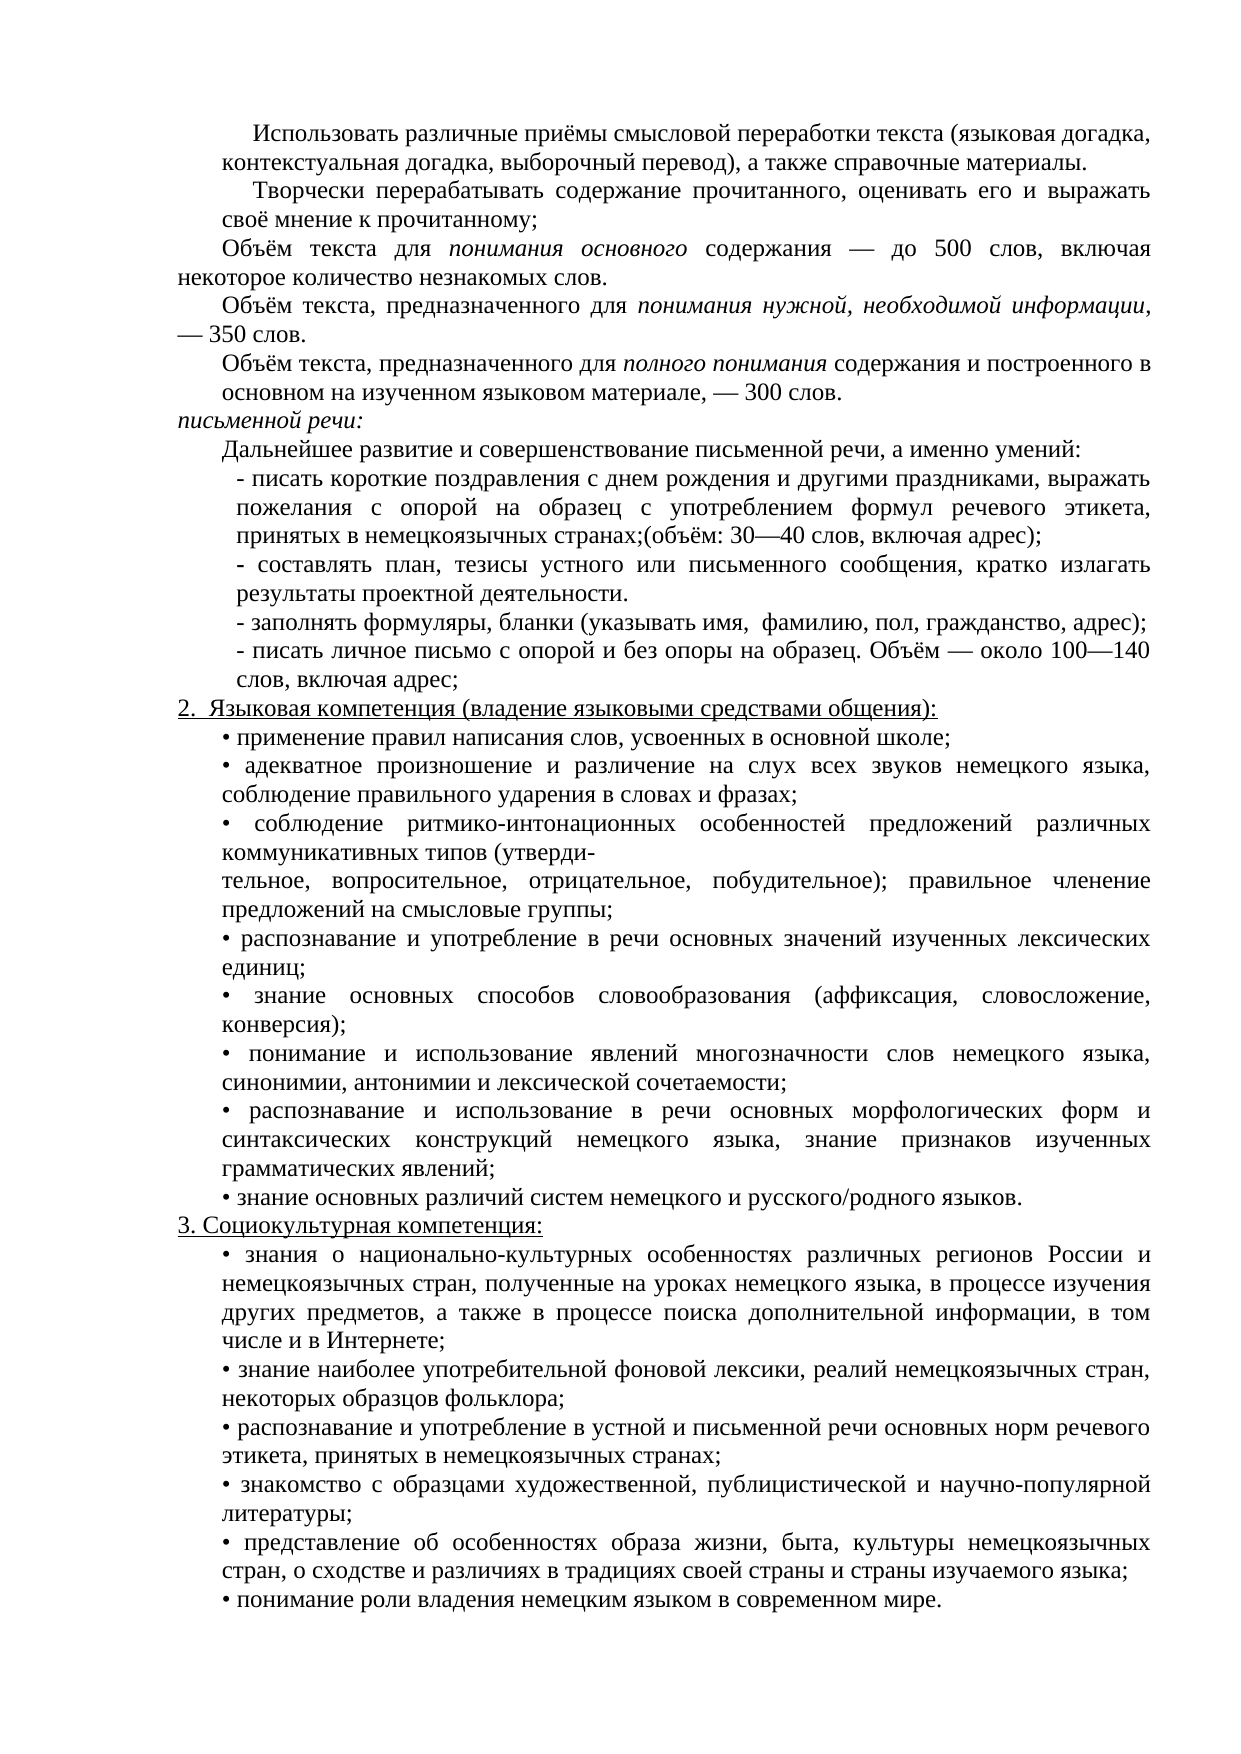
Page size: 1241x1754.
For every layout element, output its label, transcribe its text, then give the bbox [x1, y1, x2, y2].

text • понимание роли владения немецким языком в современном мире. [222, 1584, 1151, 1613]
text Объём текста, предназначенного для полного понимания содержания и построенного в основном на изученном языковом материале, — 300 слов. [222, 348, 1151, 406]
text Объём текста, предназначенного для понимания нужной, необходимой информации, — 350 слов. [177, 291, 1151, 348]
text • знание наиболее употребительной фоновой лексики, реалий немецкоязычных стран, некоторых образцов фольклора; [222, 1354, 1151, 1412]
text Использовать различные приёмы смысловой переработки текста (языковая догадка, контекстуальная догадка, выборочный перевод), а также справочные материалы. [222, 118, 1151, 176]
text • соблюдение ритмико-интонационных особенностей предложений различных коммуникативных типов (утверди- [222, 808, 1151, 866]
text 2. Языковая компетенция (владение языковыми средствами общения): [177, 693, 1151, 722]
text - писать личное письмо с опорой и без опоры на образец. Объём — около 100—140 слов, включая адрес; [236, 636, 1151, 693]
text - писать короткие поздравления с днем рождения и другими праздниками, выражать пожелания с опорой на образец с употреблением формул речевого этикета, принятых в немецкоязычных странах;(объём: 30—40 слов, включая адрес); [236, 463, 1151, 549]
text • знание основных различий систем немецкого и русского/родного языков. [222, 1182, 1151, 1211]
text • знание основных способов словообразования (аффиксация, словосложение, конверсия); [222, 981, 1151, 1038]
text • распознавание и использование в речи основных морфологических форм и синтаксических конструкций немецкого языка, знание признаков изученных грамматических явлений; [222, 1096, 1151, 1182]
text Творчески перерабатывать содержание прочитанного, оценивать его и выражать своё мнение к прочитанному; [222, 176, 1151, 233]
text • распознавание и употребление в устной и письменной речи основных норм речевого этикета, принятых в немецкоязычных странах; [222, 1412, 1151, 1469]
text • знакомство с образцами художественной, публицистической и научно-популярной литературы; [222, 1469, 1151, 1527]
text • знания о национально-культурных особенностях различных регионов России и немецкоязычных стран, полученные на уроках немецкого языка, в процессе изучения других предметов, а также в процессе поиска дополнительной информации, в том числе и в Интернете; [222, 1239, 1151, 1354]
text 3. Социокультурная компетенция: [177, 1211, 1151, 1239]
text • понимание и использование явлений многозначности слов немецкого языка, синонимии, антонимии и лексической сочетаемости; [222, 1038, 1151, 1096]
text - заполнять формуляры, бланки (указывать имя, фамилию, пол, гражданство, адрес); [236, 607, 1151, 636]
text Объём текста для понимания основного содержания — до 500 слов, включая некоторое количество незнакомых слов. [177, 233, 1151, 291]
text - составлять план, тезисы устного или письменного сообщения, кратко излагать результаты проектной деятельности. [236, 549, 1151, 607]
text тельное, вопросительное, отрицательное, побудительное); правильное членение предложений на смысловые группы; [222, 866, 1151, 923]
text Дальнейшее развитие и совершенствование письменной речи, а именно умений: [179, 434, 1151, 463]
text • адекватное произношение и различение на слух всех звуков немецкого языка, соблюдение правильного ударения в словах и фразах; [222, 751, 1151, 808]
text • применение правил написания слов, усвоенных в основной школе; [222, 722, 1151, 751]
text письменной речи: [177, 406, 1151, 434]
text • представление об особенностях образа жизни, быта, культуры немецкоязычных стран, о сходстве и различиях в традициях своей страны и страны изучаемого языка; [222, 1527, 1151, 1584]
text • распознавание и употребление в речи основных значений изученных лексических единиц; [222, 923, 1151, 981]
